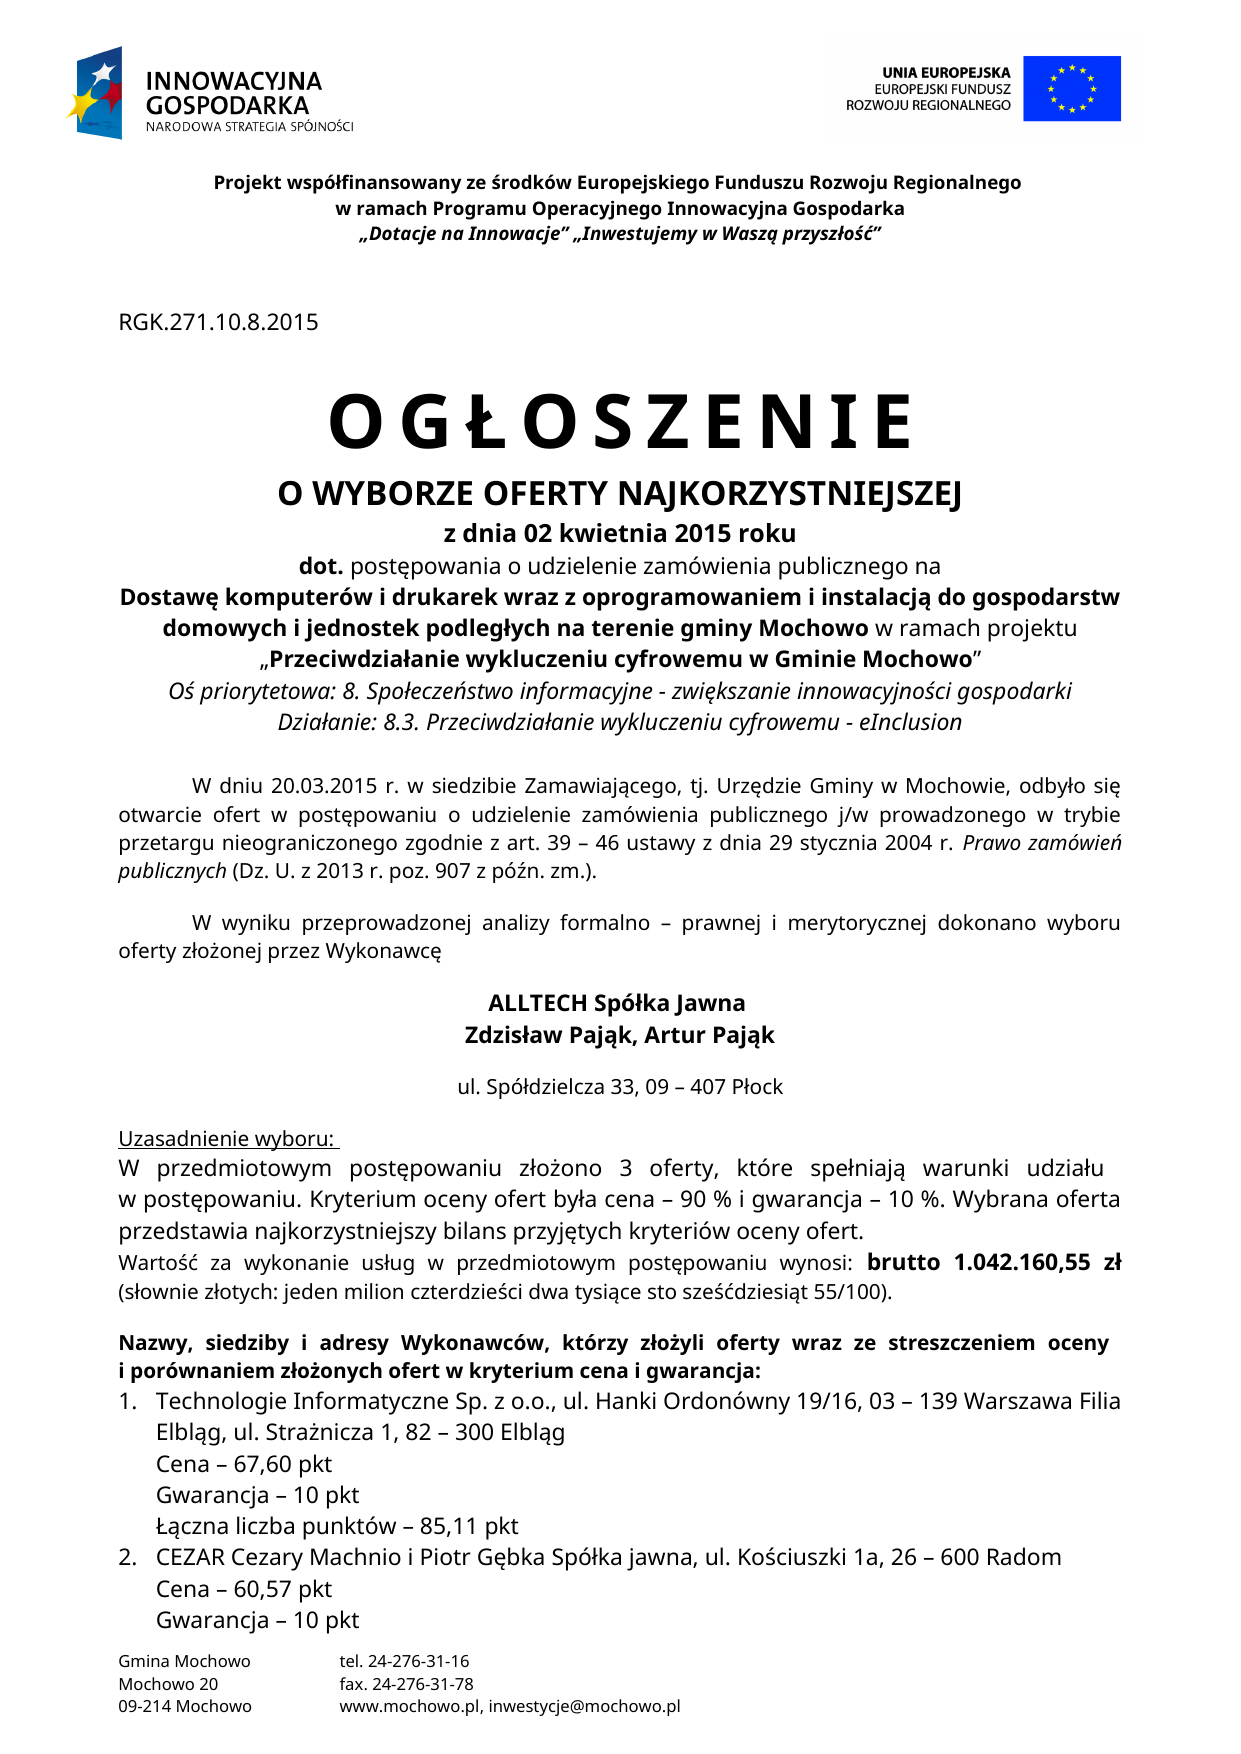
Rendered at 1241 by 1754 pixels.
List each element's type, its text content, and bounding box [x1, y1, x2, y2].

text RGK.271.10.8.2015 [118, 306, 1122, 337]
list ul. Spółdzielcza 33, 09 – 407 Płock [118, 1072, 1122, 1101]
text Wartość za wykonanie usług w przedmiotowym postępowaniu wynosi: brutto 1.042.160,55 zł (słownie złotych: jeden milion czterdzieści dwa tysiące sto sześćdziesiąt 55/100). [118, 1246, 1122, 1306]
text Nazwy, siedziby i adresy Wykonawców, którzy złożyli oferty wraz ze streszczeniem oceny i porównaniem złożonych ofert w kryterium cena i gwarancja: [118, 1328, 1122, 1385]
picture [827, 35, 1140, 142]
text O WYBORZE OFERTY NAJKORZYSTNIEJSZEJ [118, 470, 1122, 516]
text dot. postępowania o udzielenie zamówienia publicznego na [118, 550, 1122, 581]
list CEZAR Cezary Machnio i Piotr Gębka Spółka jawna, ul. Kościuszki 1a, 26 – 600 Radom [118, 1541, 1122, 1573]
text Oś priorytetowa: 8. Społeczeństwo informacyjne - zwiększanie innowacyjności gospodarki [118, 675, 1122, 706]
text OGŁOSZENIE [118, 368, 1122, 470]
text W dniu 20.03.2015 r. w siedzibie Zamawiającego, tj. Urzędzie Gminy w Mochowie, odbyło się otwarcie ofert w postępowaniu o udzielenie zamówienia publicznego j/w prowadzonego w trybie przetargu nieograniczonego zgodnie z art. 39 – 46 ustawy z dnia 29 stycznia 2004 r. Prawo zamówień publicznych (Dz. U. z 2013 r. poz. 907 z późn. zm.). [118, 771, 1122, 885]
picture [18, 0, 399, 186]
text W wyniku przeprowadzonej analizy formalno – prawnej i merytorycznej dokonano wyboru oferty złożonej przez Wykonawcę [118, 908, 1122, 964]
list Gwarancja – 10 pkt [156, 1604, 1122, 1635]
text W przedmiotowym postępowaniu złożono 3 oferty, które spełniają warunki udziału w postępowaniu. Kryterium oceny ofert była cena – 90 % i gwarancja – 10 %. Wybrana oferta przedstawia najkorzystniejszy bilans przyjętych kryteriów oceny ofert. [118, 1152, 1122, 1246]
text z dnia 02 kwietnia 2015 roku [118, 516, 1122, 550]
text Działanie: 8.3. Przeciwdziałanie wykluczeniu cyfrowemu - eInclusion [118, 706, 1122, 737]
list Cena – 67,60 pkt [156, 1448, 1122, 1479]
text Uzasadnienie wyboru: [118, 1124, 1122, 1152]
list Łączna liczba punktów – 85,11 pkt [156, 1510, 1122, 1541]
text Dostawę komputerów i drukarek wraz z oprogramowaniem i instalacją do gospodarstw domowych i jednostek podległych na terenie gminy Mochowo w ramach projektu „Przeciwdziałanie wykluczeniu cyfrowemu w Gminie Mochowo” [118, 581, 1122, 675]
list Gwarancja – 10 pkt [156, 1479, 1122, 1510]
list Cena – 60,57 pkt [156, 1573, 1122, 1604]
list Technologie Informatyczne Sp. z o.o., ul. Hanki Ordonówny 19/16, 03 – 139 Warszawa Filia Elbląg, ul. Strażnicza 1, 82 – 300 Elbląg [118, 1385, 1122, 1448]
list ALLTECH Spółka Jawna Zdzisław Pająk, Artur Pająk [118, 987, 1122, 1050]
